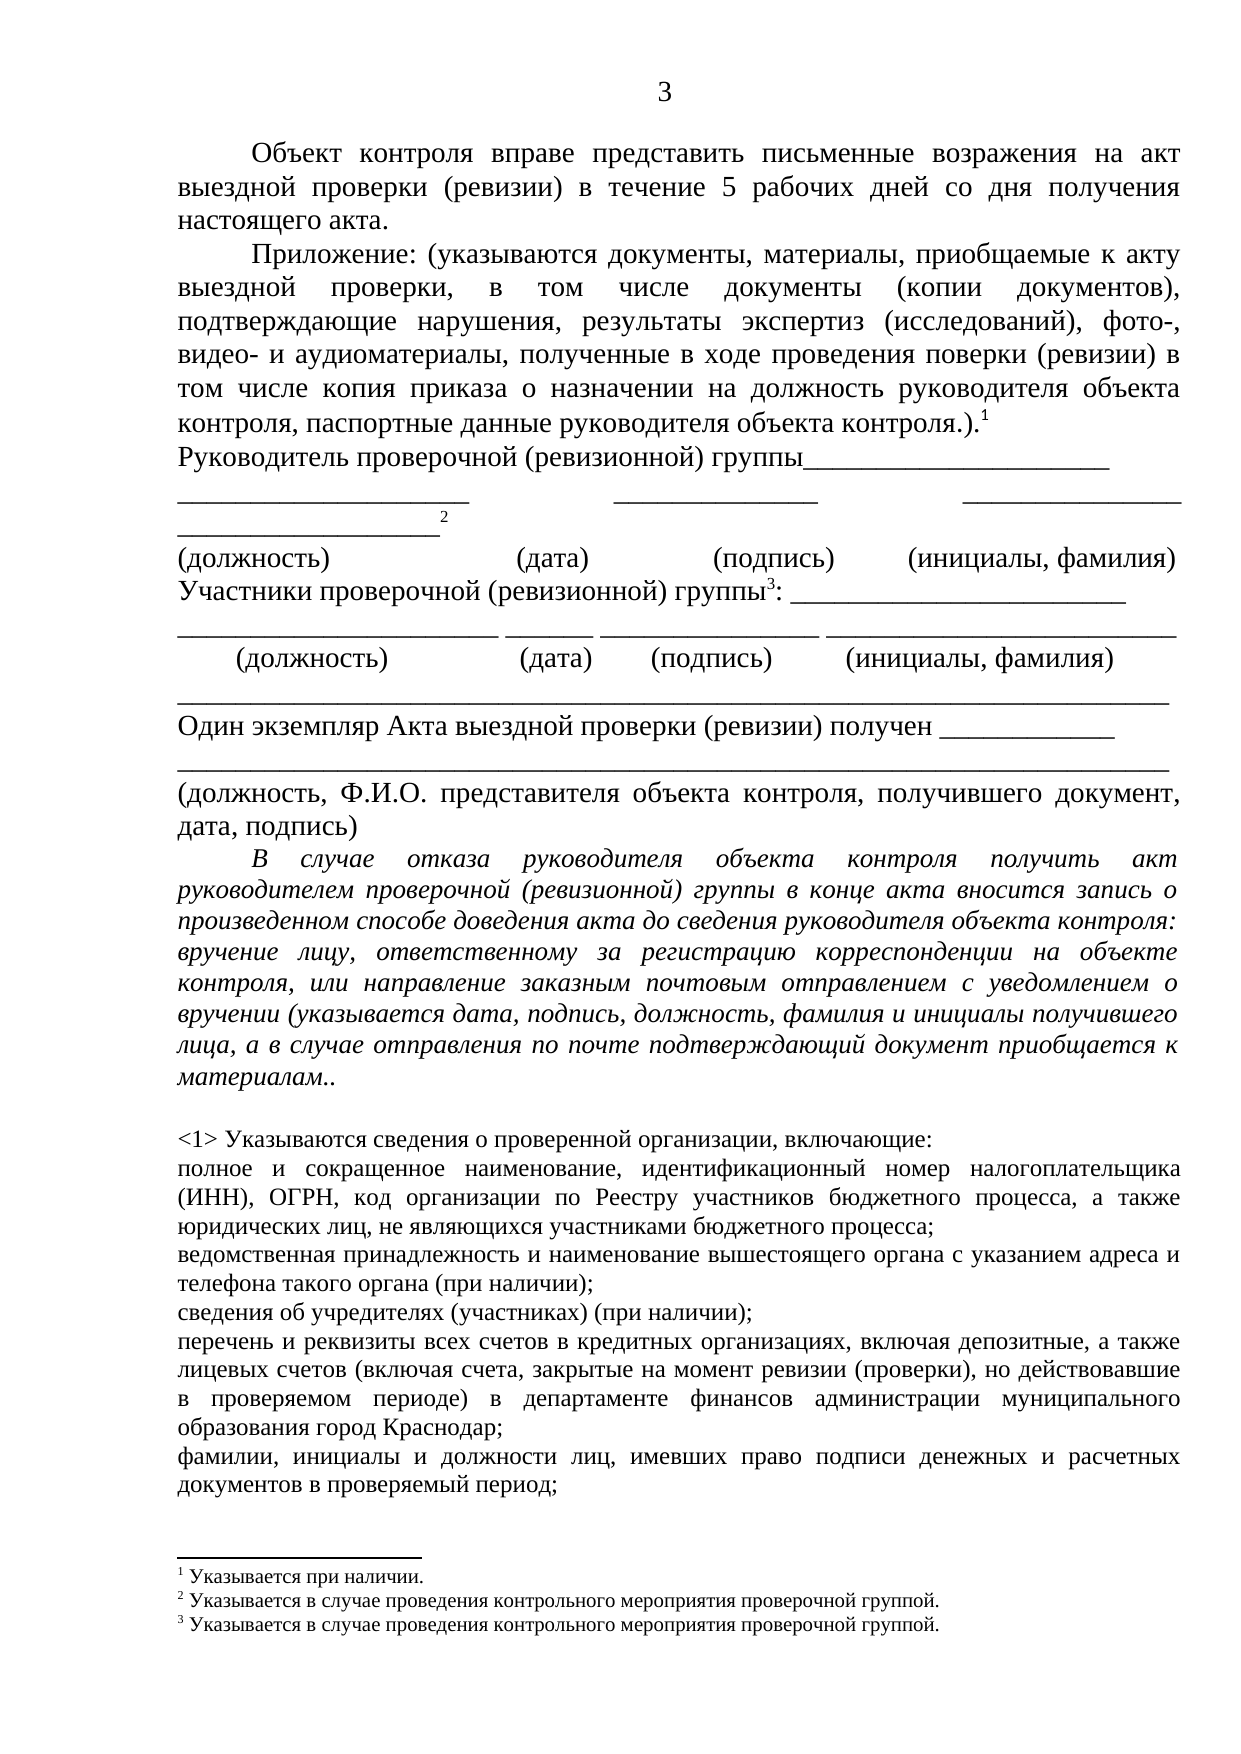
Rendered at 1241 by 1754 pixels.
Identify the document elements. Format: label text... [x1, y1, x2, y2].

text полное и сокращенное наименование, идентификационный номер налогоплательщика (ИНН), ОГРН, код организации по Реестру участников бюджетного процесса, а также юридических лиц, не являющихся участниками бюджетного процесса; [177, 1153, 1181, 1239]
text Участники проверочной (ревизионной) группы: _______________________ [177, 573, 1181, 607]
text Приложение: (указываются документы, материалы, приобщаемые к акту выездной проверки, в том числе документы (копии документов), подтверждающие нарушения, результаты экспертиз (исследований), фото-, видео- и аудиоматериалы, полученные в ходе проведения поверки (ревизии) в том числе копия приказа о назначении на должность руководителя объекта контроля, паспортные данные руководителя объекта контроля.). [177, 236, 1181, 439]
text Руководитель проверочной (ревизионной) группы_____________________ [177, 439, 1181, 473]
text ведомственная принадлежность и наименование вышестоящего органа с указанием адреса и телефона такого органа (при наличии); [177, 1239, 1181, 1297]
text ______________________ ______ _______________ ________________________ [177, 607, 1181, 641]
text (должность, Ф.И.О. представителя объекта контроля, получившего документ, дата, подпись) [177, 775, 1181, 842]
text Объект контроля вправе представить письменные возражения на акт выездной проверки (ревизии) в течение 5 рабочих дней со дня получения настоящего акта. [177, 135, 1181, 236]
text <1> Указываются сведения о проверенной организации, включающие: [177, 1124, 1181, 1153]
text ____________________________________________________________________ [177, 741, 1181, 775]
text (должность) (дата) (подпись) (инициалы, фамилия) [177, 641, 1181, 674]
text ____________________________________________________________________ [177, 674, 1181, 708]
text фамилии, инициалы и должности лиц, имевших право подписи денежных и расчетных документов в проверяемый период; [177, 1441, 1181, 1498]
text (должность) (дата) (подпись) (инициалы, фамилия) [177, 540, 1181, 573]
text В случае отказа руководителя объекта контроля получить акт руководителем проверочной (ревизионной) группы в конце акта вносится запись о произведенном способе доведения акта до сведения руководителя объекта контроля: вручение лицу, ответственному за регистрацию корреспонденции на объекте контроля, или направление заказным почтовым отправлением с уведомлением о вручении (указывается дата, подпись, должность, фамилия и инициалы получившего лица, а в случае отправления по почте подтверждающий документ приобщается к материалам.. [177, 842, 1181, 1091]
text сведения об учредителях (участниках) (при наличии); [177, 1297, 1181, 1326]
text ____________________ ______________ _______________ __________________ [177, 473, 1181, 540]
text Один экземпляр Акта выездной проверки (ревизии) получен ____________ [177, 708, 1181, 741]
text перечень и реквизиты всех счетов в кредитных организациях, включая депозитные, а также лицевых счетов (включая счета, закрытые на момент ревизии (проверки), но действовавшие в проверяемом периоде) в департаменте финансов администрации муниципального образования город Краснодар; [177, 1326, 1181, 1441]
